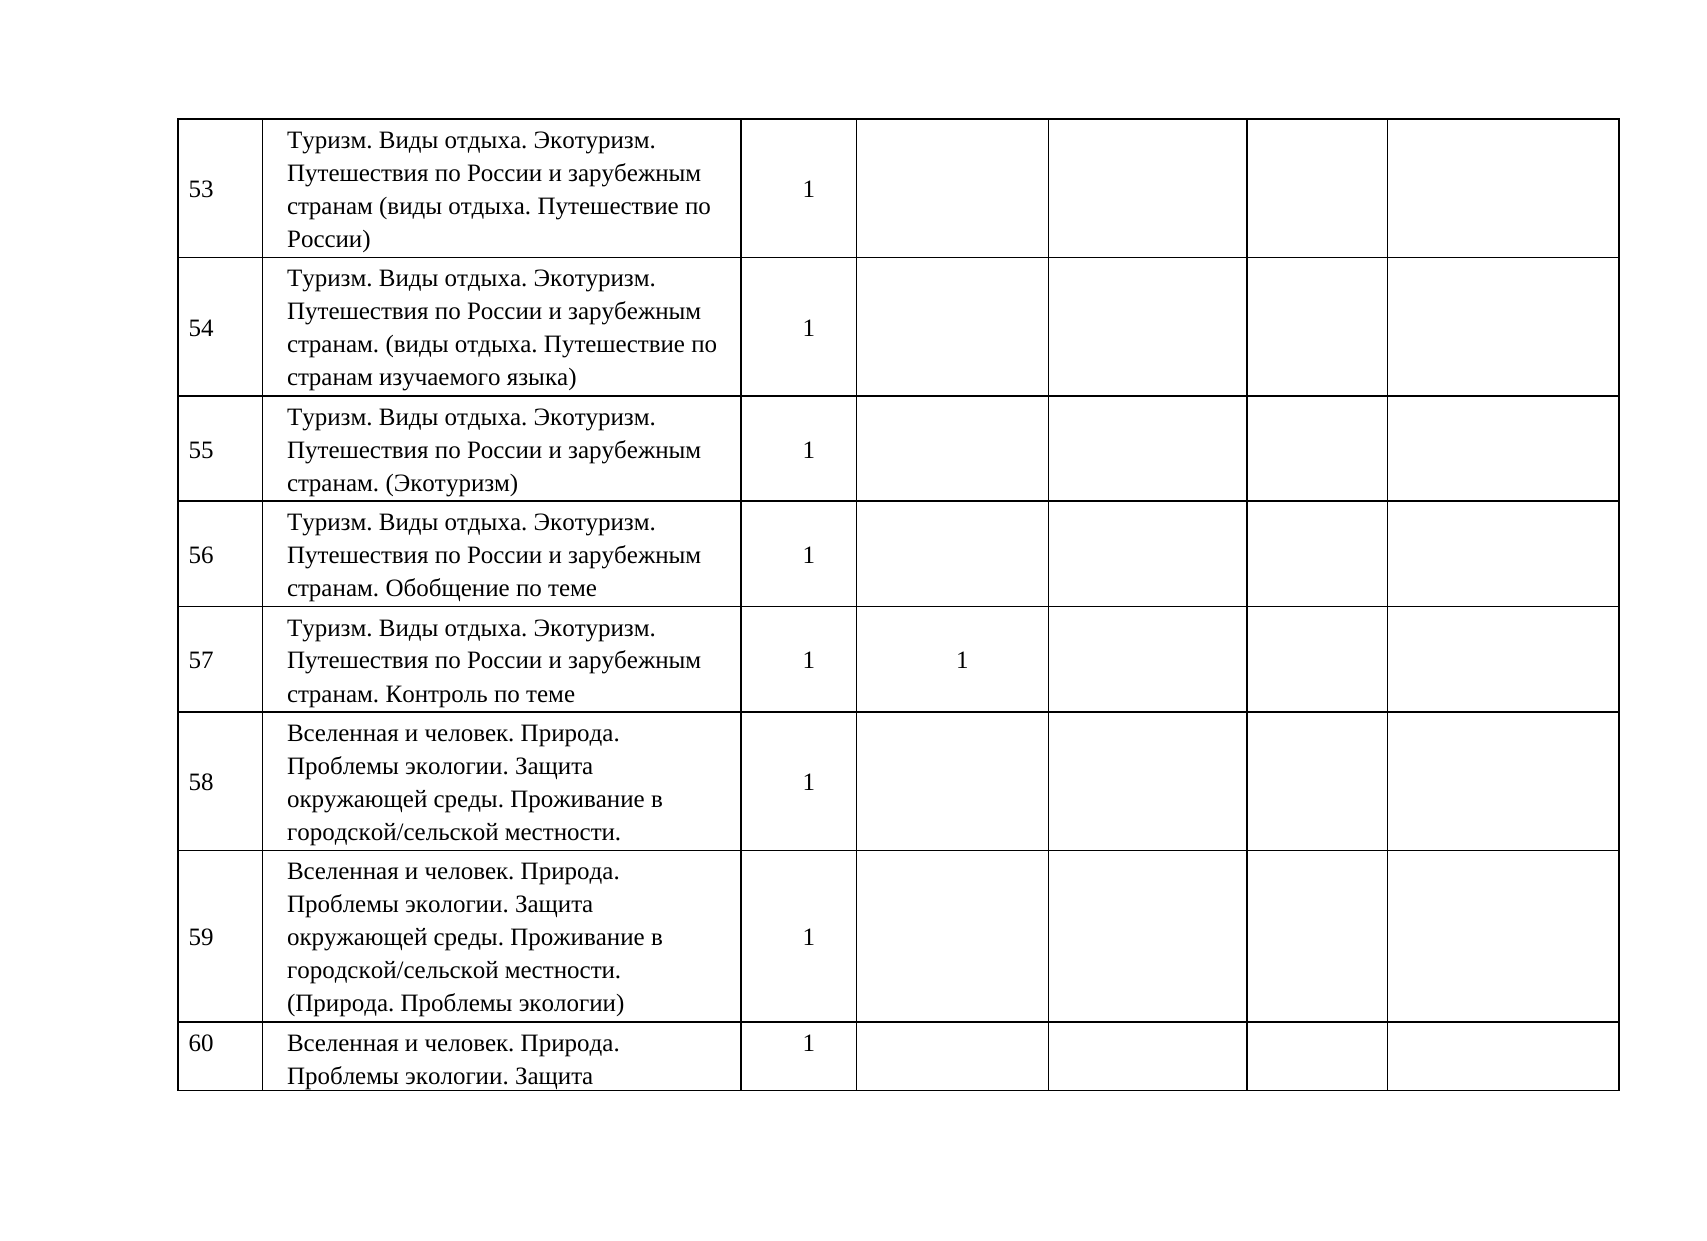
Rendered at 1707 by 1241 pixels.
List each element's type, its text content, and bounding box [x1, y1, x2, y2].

table_cell [1388, 1023, 1618, 1090]
table_cell [1388, 258, 1618, 395]
table_cell Туризм. Виды отдыха. Экотуризм. Путешествия по России и зарубежным странам. (виды отдыха. Путешествие по странам изучаемого языка) [263, 258, 740, 395]
table_cell [1248, 607, 1387, 711]
table_cell 53 [179, 120, 262, 257]
table_cell Туризм. Виды отдыха. Экотуризм. Путешествия по России и зарубежным странам. Обобщение по теме [263, 502, 740, 606]
table_cell 1 [742, 397, 856, 500]
table_cell Туризм. Виды отдыха. Экотуризм. Путешествия по России и зарубежным странам (виды отдыха. Путешествие по России) [263, 120, 740, 257]
table_cell [857, 851, 1048, 1021]
table_cell 1 [742, 607, 856, 711]
table_cell Туризм. Виды отдыха. Экотуризм. Путешествия по России и зарубежным странам. Контроль по теме [263, 607, 740, 711]
table_cell 1 [742, 1023, 856, 1090]
table_cell 1 [857, 607, 1048, 711]
table_cell 1 [742, 851, 856, 1021]
table_cell [1248, 851, 1387, 1021]
table_cell 1 [742, 258, 856, 395]
table_cell 59 [179, 851, 262, 1021]
table_cell [1248, 713, 1387, 850]
table_cell [1049, 1023, 1246, 1090]
table_cell 1 [742, 502, 856, 606]
table_cell [1248, 397, 1387, 500]
table_cell Вселенная и человек. Природа. Проблемы экологии. Защита окружающей среды. Проживание в городской/сельской местности. [263, 713, 740, 850]
table_cell 60 [179, 1023, 262, 1090]
table_cell [1388, 713, 1618, 850]
table_cell [857, 1023, 1048, 1090]
table_cell [857, 713, 1048, 850]
table_cell [1049, 120, 1246, 257]
table_cell [857, 502, 1048, 606]
table_cell [1388, 851, 1618, 1021]
table_cell Вселенная и человек. Природа. Проблемы экологии. Защита окружающей среды. Проживание в городской/сельской местности. (Природа. Проблемы экологии) [263, 851, 740, 1021]
table_cell [857, 120, 1048, 257]
table_cell [1049, 851, 1246, 1021]
table_cell [857, 397, 1048, 500]
table_cell 55 [179, 397, 262, 500]
table_cell 58 [179, 713, 262, 850]
table_cell [1049, 397, 1246, 500]
table_cell [1049, 713, 1246, 850]
table_cell 56 [179, 502, 262, 606]
table_cell [1248, 502, 1387, 606]
table_cell 1 [742, 713, 856, 850]
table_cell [263, 1023, 740, 1090]
table_cell [1388, 607, 1618, 711]
table_cell [857, 258, 1048, 395]
table_cell [1248, 120, 1387, 257]
table_cell Туризм. Виды отдыха. Экотуризм. Путешествия по России и зарубежным странам. (Экотуризм) [263, 397, 740, 500]
table_cell [1388, 397, 1618, 500]
table_cell [1049, 607, 1246, 711]
table_cell [1388, 502, 1618, 606]
table_cell 54 [179, 258, 262, 395]
table_cell [1049, 258, 1246, 395]
table_cell [1248, 258, 1387, 395]
table_cell [1049, 502, 1246, 606]
table_cell 1 [742, 120, 856, 257]
table_cell [1248, 1023, 1387, 1090]
table_cell 57 [179, 607, 262, 711]
table_cell [1388, 120, 1618, 257]
